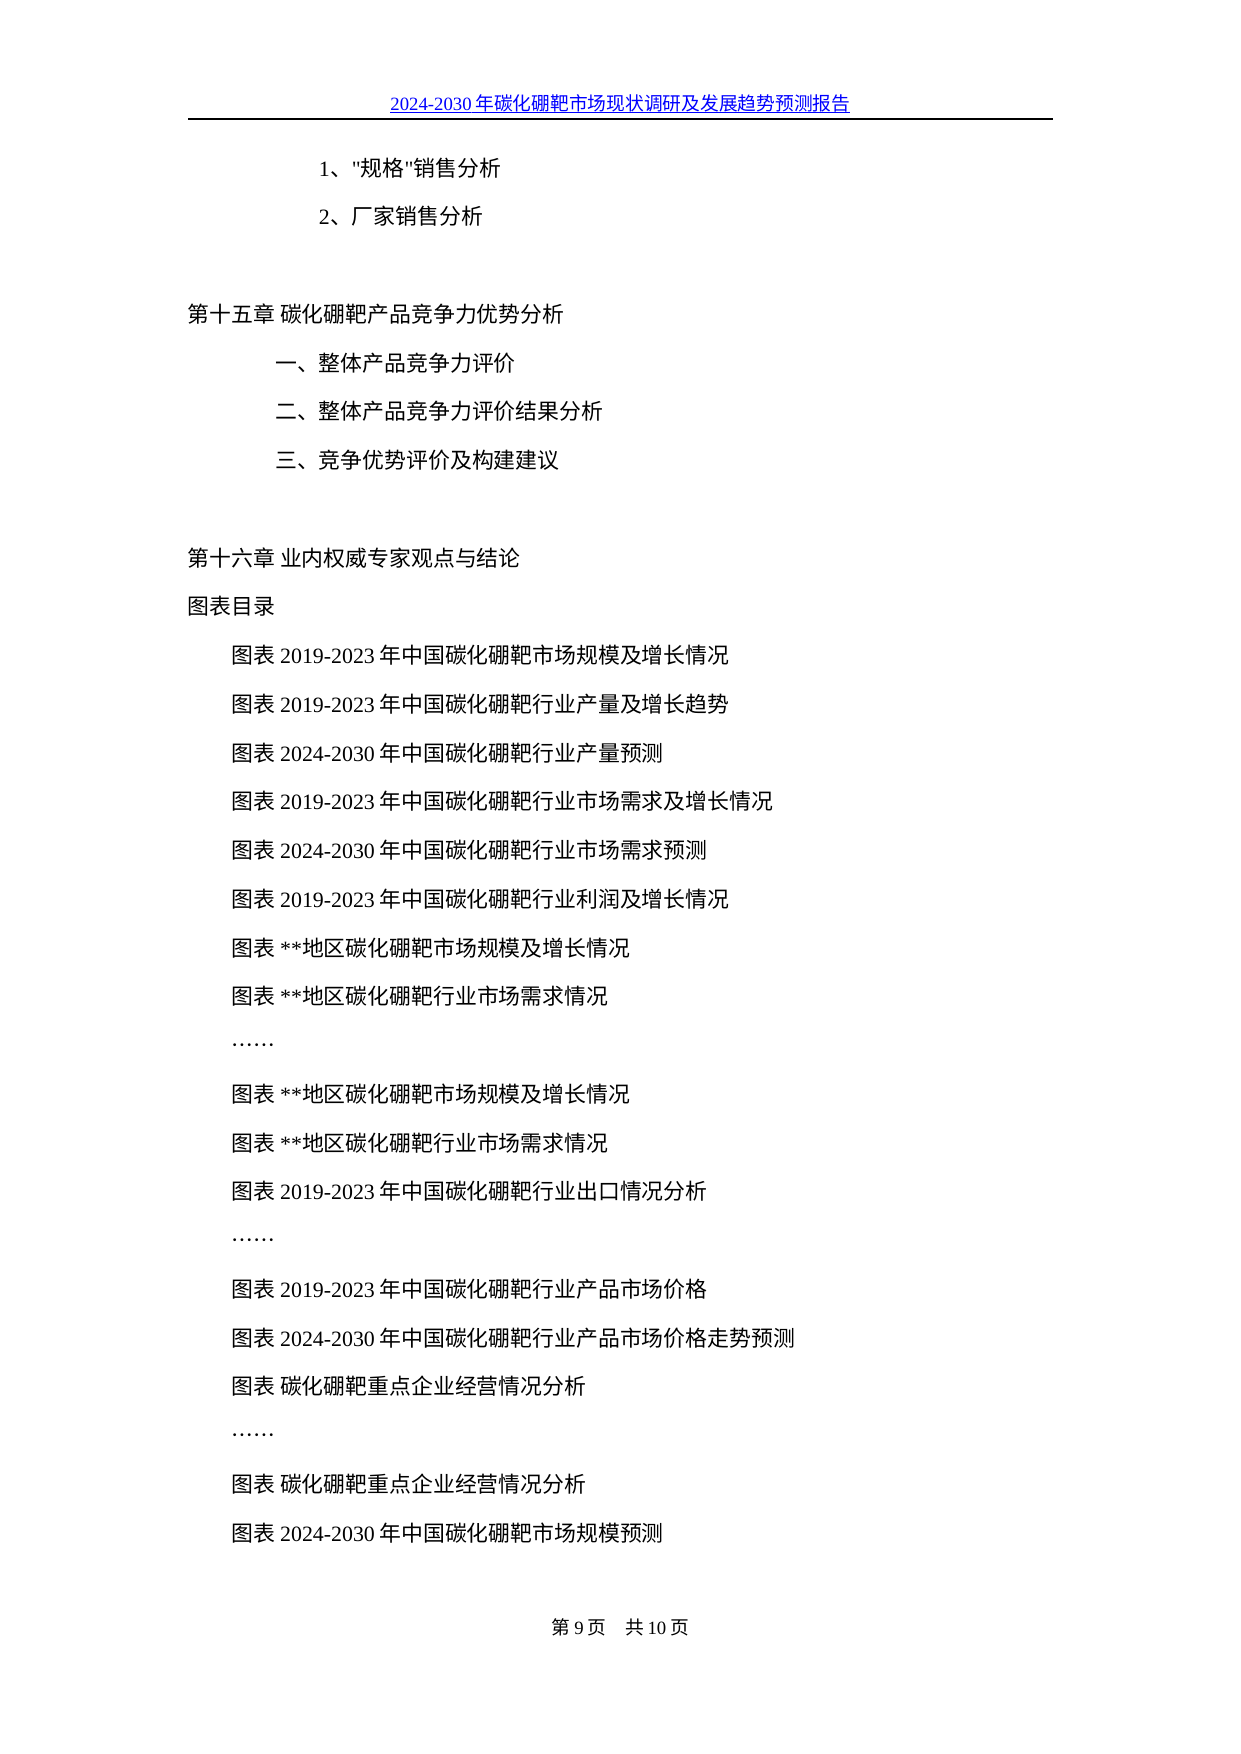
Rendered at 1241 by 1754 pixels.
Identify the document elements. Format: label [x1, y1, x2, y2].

text [187, 150, 1053, 1548]
